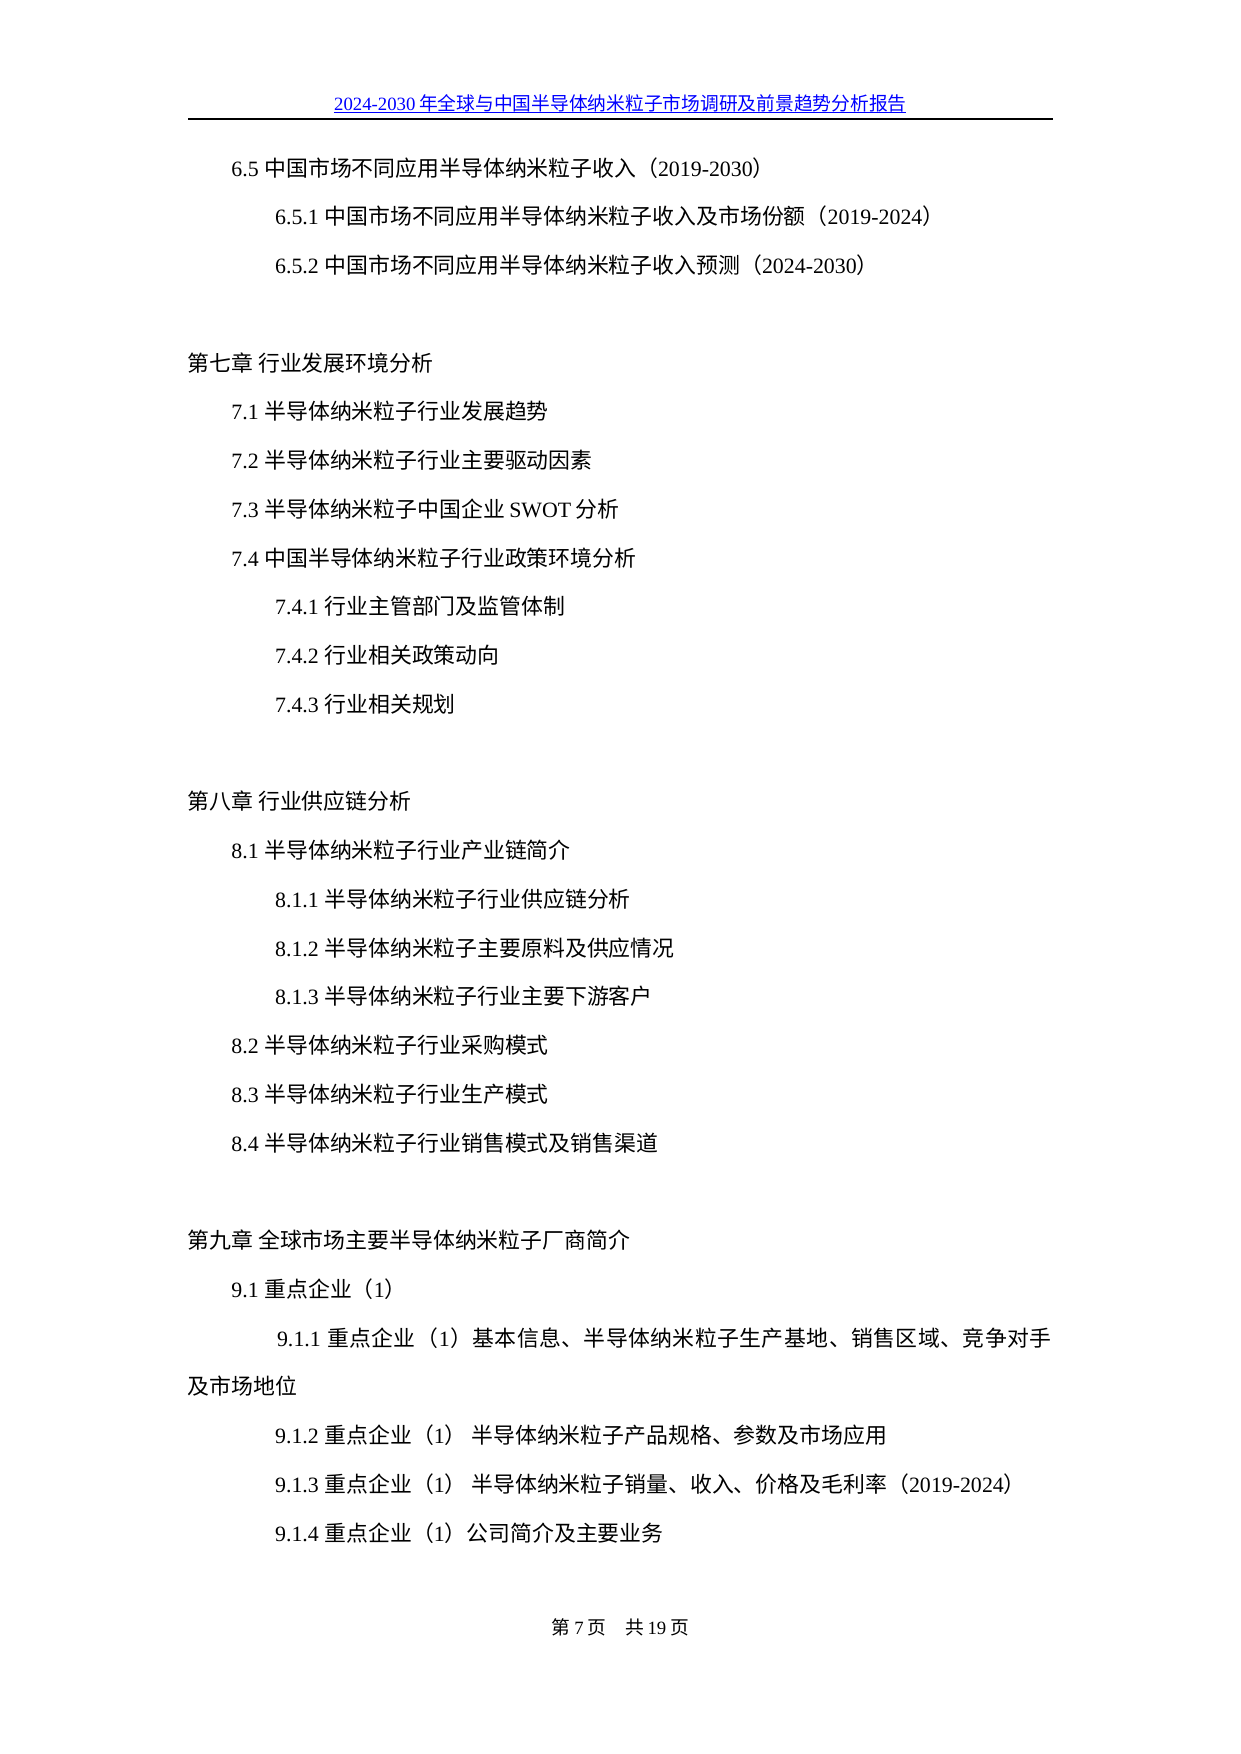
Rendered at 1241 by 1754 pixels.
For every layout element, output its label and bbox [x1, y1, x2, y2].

text [187, 150, 1053, 1548]
